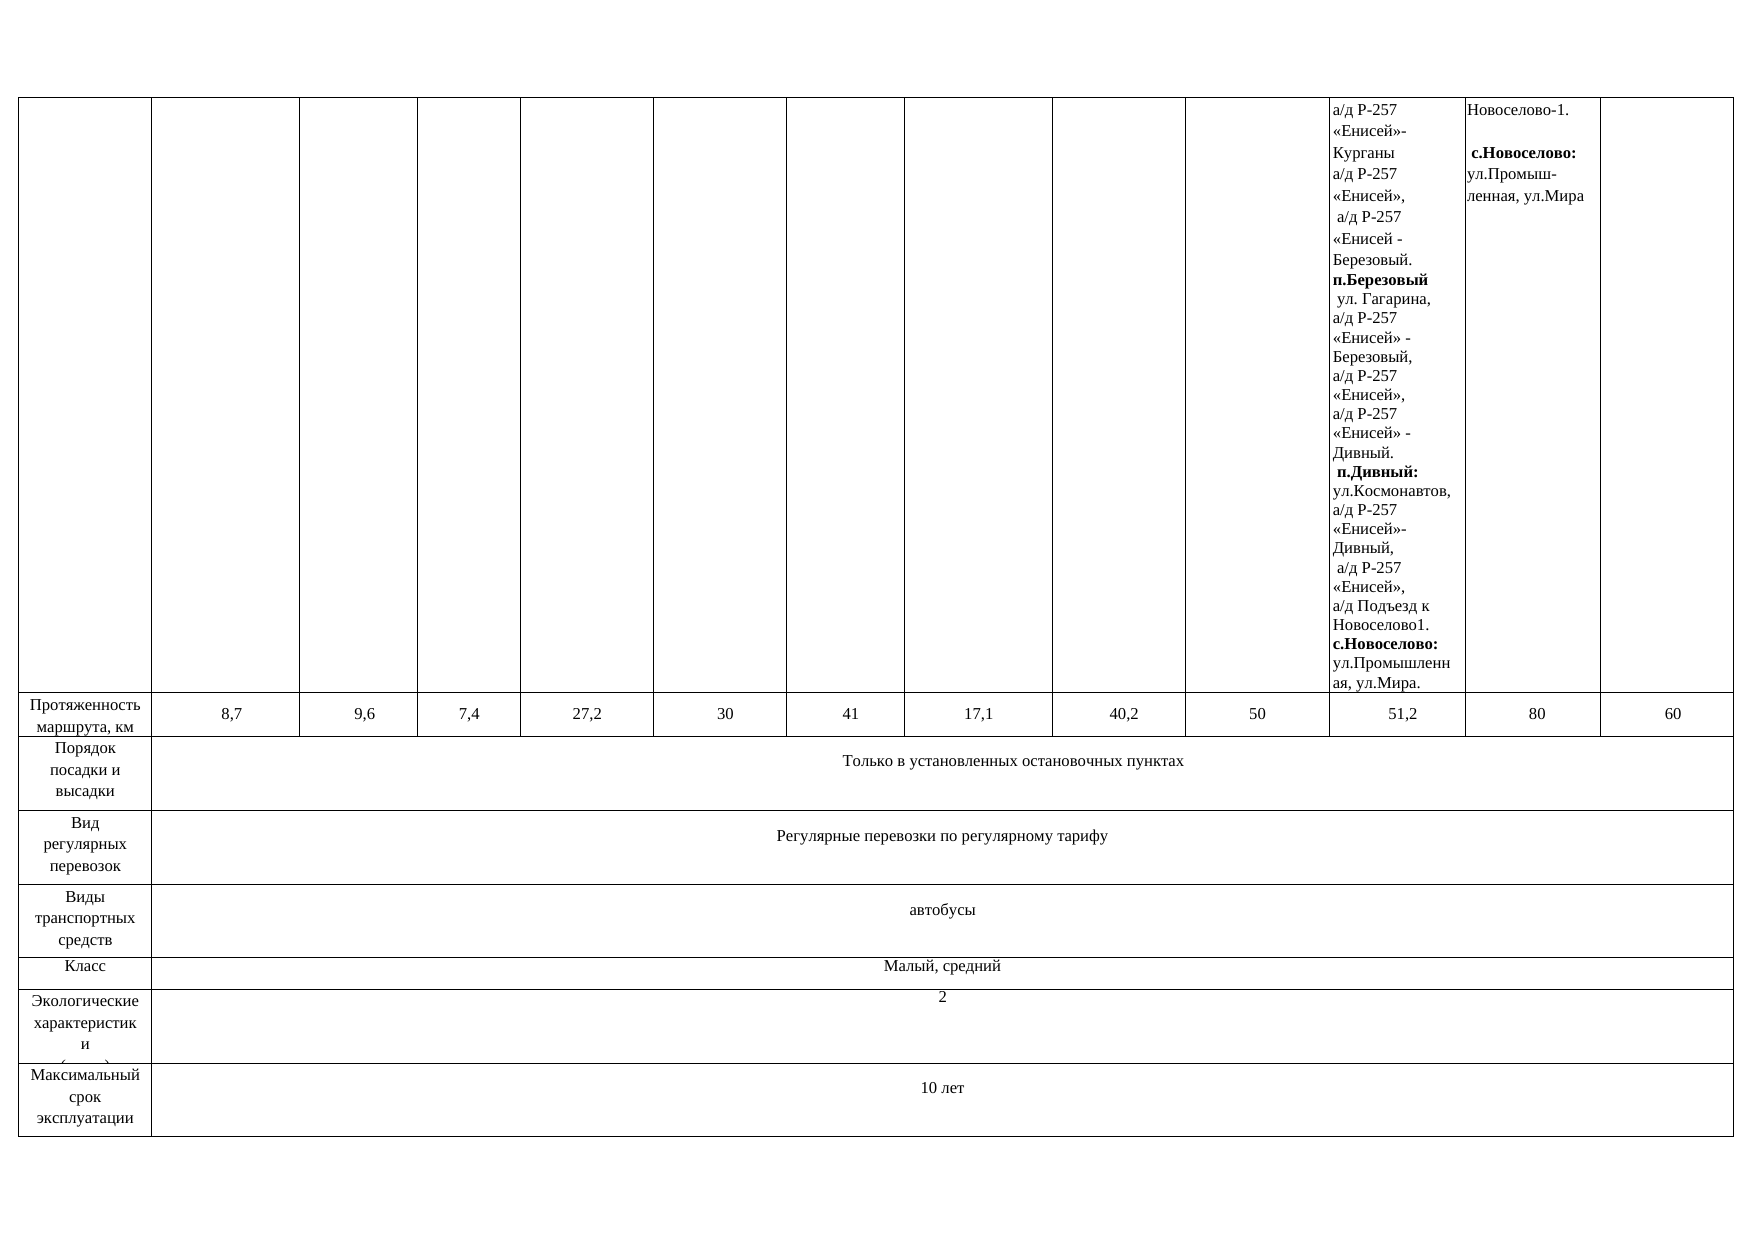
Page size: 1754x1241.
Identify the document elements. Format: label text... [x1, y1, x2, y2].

table_cell 80 [1466, 693, 1600, 736]
table_cell автобусы [152, 885, 1733, 957]
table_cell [1186, 98, 1329, 692]
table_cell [19, 98, 151, 692]
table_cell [418, 98, 520, 692]
table_cell 27,2 [521, 693, 653, 736]
table_cell 8,7 [152, 693, 299, 736]
table_cell 7,4 [418, 693, 520, 736]
table_cell 41 [787, 693, 904, 736]
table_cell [787, 98, 904, 692]
table_cell Вид регулярных перевозок [19, 811, 151, 884]
table_cell 2 [152, 990, 1733, 1062]
table_cell Порядок посадки и высадки пассажиров [19, 737, 151, 810]
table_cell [300, 98, 417, 692]
table_cell Только в установленных остановочных пунктах [152, 737, 1733, 810]
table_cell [152, 98, 299, 692]
table_cell Максимальный срок эксплуатации [19, 1064, 151, 1136]
table_cell 60 [1601, 693, 1733, 736]
table_cell 17,1 [905, 693, 1052, 736]
table_cell Регулярные перевозки по регулярному тарифу [152, 811, 1733, 884]
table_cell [654, 98, 786, 692]
table_cell 40,2 [1053, 693, 1185, 736]
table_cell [521, 98, 653, 692]
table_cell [905, 98, 1052, 692]
table_cell 30 [654, 693, 786, 736]
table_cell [1601, 98, 1733, 692]
table_cell 10 лет [152, 1064, 1733, 1136]
table_cell Виды транспортных средств [19, 885, 151, 957]
table_cell 50 [1186, 693, 1329, 736]
table_cell 51,2 [1330, 693, 1465, 736]
table_cell 9,6 [300, 693, 417, 736]
table_cell Класс [19, 958, 151, 988]
table_cell Экологические характеристики (класс) [19, 990, 151, 1062]
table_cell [1053, 98, 1185, 692]
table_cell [1466, 98, 1600, 692]
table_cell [1330, 98, 1465, 692]
table_cell Малый, средний [152, 958, 1733, 988]
table_cell Протяженность маршрута, км [19, 693, 151, 736]
